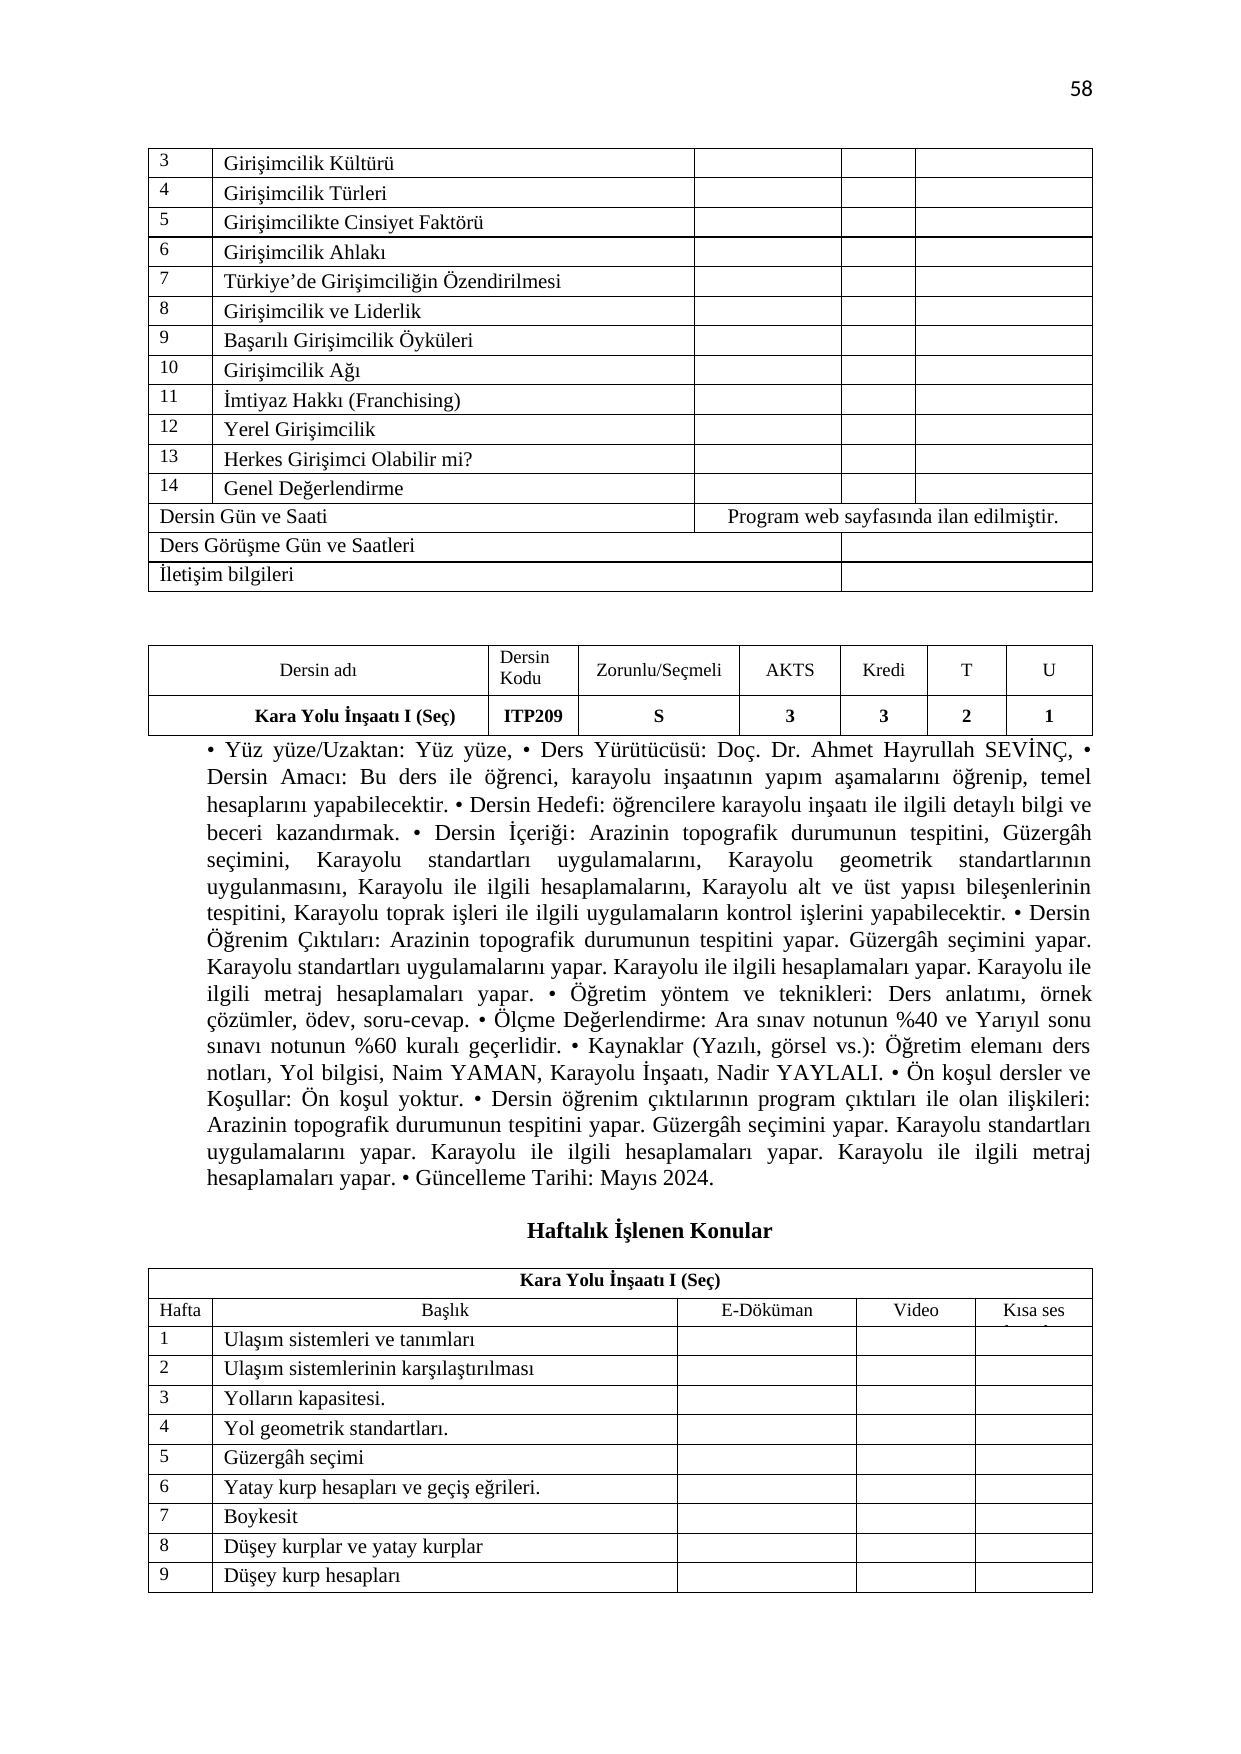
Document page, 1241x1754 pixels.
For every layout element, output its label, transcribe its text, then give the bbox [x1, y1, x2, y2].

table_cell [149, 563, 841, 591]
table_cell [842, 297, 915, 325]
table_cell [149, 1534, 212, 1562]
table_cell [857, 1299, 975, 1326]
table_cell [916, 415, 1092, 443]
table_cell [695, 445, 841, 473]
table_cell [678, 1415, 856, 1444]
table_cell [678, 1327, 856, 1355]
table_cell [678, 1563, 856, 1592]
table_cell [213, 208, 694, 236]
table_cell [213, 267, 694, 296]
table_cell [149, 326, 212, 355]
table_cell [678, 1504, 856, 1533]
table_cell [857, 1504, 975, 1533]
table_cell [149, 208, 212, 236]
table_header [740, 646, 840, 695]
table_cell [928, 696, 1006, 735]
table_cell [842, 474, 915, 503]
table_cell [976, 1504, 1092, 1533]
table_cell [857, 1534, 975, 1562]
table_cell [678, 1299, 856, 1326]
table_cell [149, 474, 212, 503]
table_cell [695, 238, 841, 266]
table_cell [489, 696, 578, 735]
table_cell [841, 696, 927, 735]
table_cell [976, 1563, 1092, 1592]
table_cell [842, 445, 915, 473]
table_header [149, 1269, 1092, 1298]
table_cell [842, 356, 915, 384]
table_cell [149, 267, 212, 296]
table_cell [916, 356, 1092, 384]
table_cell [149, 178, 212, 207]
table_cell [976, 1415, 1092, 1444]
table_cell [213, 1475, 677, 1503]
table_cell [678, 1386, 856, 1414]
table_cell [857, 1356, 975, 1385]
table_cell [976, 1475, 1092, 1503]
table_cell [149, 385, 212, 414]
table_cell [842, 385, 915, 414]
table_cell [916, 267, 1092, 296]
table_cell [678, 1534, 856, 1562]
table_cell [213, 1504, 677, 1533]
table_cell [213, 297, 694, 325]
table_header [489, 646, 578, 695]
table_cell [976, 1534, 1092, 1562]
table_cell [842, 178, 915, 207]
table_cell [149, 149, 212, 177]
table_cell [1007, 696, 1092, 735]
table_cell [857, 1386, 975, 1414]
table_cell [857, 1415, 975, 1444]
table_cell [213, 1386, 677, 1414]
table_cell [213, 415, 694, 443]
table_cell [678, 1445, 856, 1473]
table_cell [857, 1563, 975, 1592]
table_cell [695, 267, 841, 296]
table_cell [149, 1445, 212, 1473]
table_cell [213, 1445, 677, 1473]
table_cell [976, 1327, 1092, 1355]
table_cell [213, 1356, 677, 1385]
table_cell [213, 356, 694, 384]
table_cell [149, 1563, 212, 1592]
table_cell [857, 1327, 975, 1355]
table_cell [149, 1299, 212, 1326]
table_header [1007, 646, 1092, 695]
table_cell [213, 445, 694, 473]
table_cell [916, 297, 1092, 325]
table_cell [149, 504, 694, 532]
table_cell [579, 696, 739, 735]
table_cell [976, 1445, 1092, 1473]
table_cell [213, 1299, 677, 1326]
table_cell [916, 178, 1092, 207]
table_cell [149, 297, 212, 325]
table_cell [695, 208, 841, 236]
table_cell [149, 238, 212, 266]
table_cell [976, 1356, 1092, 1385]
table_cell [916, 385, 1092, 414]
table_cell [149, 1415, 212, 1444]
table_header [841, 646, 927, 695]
text Haftalık İşlenen Konular [207, 1217, 1093, 1243]
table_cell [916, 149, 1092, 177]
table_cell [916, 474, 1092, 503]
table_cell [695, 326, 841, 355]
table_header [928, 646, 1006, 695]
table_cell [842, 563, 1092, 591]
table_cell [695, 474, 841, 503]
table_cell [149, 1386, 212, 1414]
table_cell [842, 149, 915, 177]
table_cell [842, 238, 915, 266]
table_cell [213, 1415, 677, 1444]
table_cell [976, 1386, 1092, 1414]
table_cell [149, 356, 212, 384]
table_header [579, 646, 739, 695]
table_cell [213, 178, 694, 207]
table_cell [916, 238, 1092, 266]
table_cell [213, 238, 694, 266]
text • Yüz yüze/Uzaktan: Yüz yüze, • Ders Yürütücüsü: Doç. Dr. Ahmet Hayrullah SEVİNÇ, • Dersin Amacı: Bu ders ile öğrenci, karayolu inşaatının yapım aşamalarını öğrenip, temel hesaplarını yapabilecektir. • Dersin Hedefi: öğrencilere karayolu inşaatı ile ilgili detaylı bilgi ve beceri kazandırmak. • Dersin İçeriği: Arazinin topografik durumunun tespitini, Güzergâh seçimini, Karayolu standartları uygulamalarını, Karayolu geometrik standartlarının uygulanmasını, Karayolu ile ilgili hesaplamalarını, Karayolu alt ve üst yapısı bileşenlerinin tespitini, Karayolu toprak işleri ile ilgili uygulamaların kontrol işlerini yapabilecektir. • Dersin Öğrenim Çıktıları: Arazinin topografik durumunun tespitini yapar. Güzergâh seçimini yapar. Karayolu standartları uygulamalarını yapar. Karayolu ile ilgili hesaplamaları yapar. Karayolu ile ilgili metraj hesaplamaları yapar. • Öğretim yöntem ve teknikleri: Ders anlatımı, örnek çözümler, ödev, soru-cevap. • Ölçme Değerlendirme: Ara sınav notunun %40 ve Yarıyıl sonu sınavı notunun %60 kuralı geçerlidir. • Kaynaklar (Yazılı, görsel vs.): Öğretim elemanı ders notları, Yol bilgisi, Naim YAMAN, Karayolu İnşaatı, Nadir YAYLALI. • Ön koşul dersler ve Koşullar: Ön koşul yoktur. • Dersin öğrenim çıktılarının program çıktıları ile olan ilişkileri: Arazinin topografik durumunun tespitini yapar. Güzergâh seçimini yapar. Karayolu standartları uygulamalarını yapar. Karayolu ile ilgili hesaplamaları yapar. Karayolu ile ilgili metraj hesaplamaları yapar. • Güncelleme Tarihi: Mayıs 2024. [207, 736, 1093, 1191]
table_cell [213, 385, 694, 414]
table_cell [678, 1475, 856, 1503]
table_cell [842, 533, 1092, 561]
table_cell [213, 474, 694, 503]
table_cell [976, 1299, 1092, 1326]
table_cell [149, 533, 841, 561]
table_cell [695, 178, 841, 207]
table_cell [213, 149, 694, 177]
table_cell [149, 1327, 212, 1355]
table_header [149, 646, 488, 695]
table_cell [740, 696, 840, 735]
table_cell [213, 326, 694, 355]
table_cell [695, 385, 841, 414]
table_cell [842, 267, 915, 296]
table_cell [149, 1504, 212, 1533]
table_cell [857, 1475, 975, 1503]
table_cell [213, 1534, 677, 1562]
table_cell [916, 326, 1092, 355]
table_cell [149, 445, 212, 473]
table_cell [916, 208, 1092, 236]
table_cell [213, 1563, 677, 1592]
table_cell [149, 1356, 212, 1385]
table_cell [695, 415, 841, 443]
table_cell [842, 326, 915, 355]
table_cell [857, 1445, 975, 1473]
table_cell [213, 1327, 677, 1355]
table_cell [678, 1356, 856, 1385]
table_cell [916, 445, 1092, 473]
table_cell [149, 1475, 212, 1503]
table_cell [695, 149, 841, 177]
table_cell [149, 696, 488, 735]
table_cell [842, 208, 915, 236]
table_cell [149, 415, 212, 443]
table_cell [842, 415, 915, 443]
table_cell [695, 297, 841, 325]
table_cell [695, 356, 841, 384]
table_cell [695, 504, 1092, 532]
